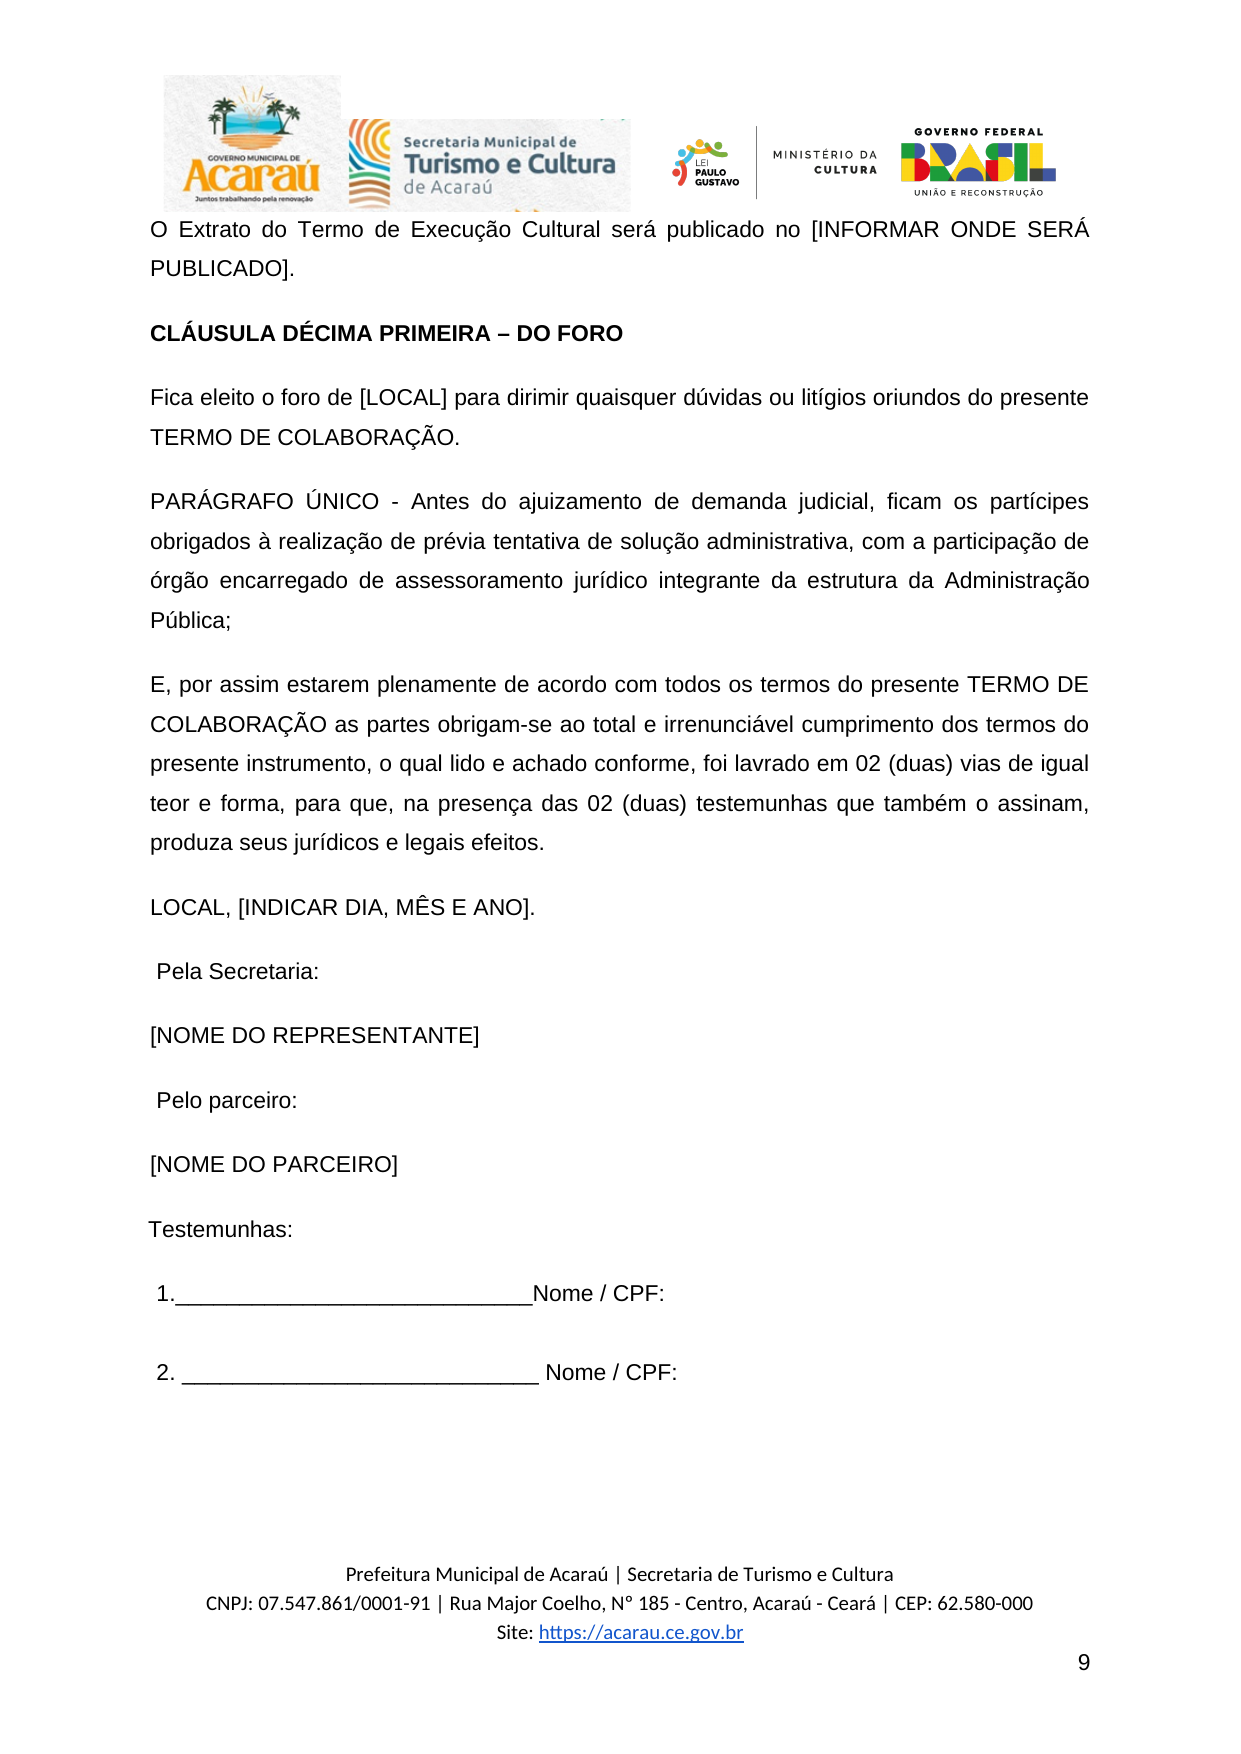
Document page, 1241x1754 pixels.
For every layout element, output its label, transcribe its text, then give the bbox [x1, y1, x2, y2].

text 2. ____________________________ Nome / CPF: [150, 1359, 1090, 1386]
text Testemunhas: [148, 1216, 1090, 1242]
picture [163, 75, 1077, 212]
text CLÁUSULA DÉCIMA PRIMEIRA – DO FORO [150, 320, 1090, 346]
text LOCAL, [INDICAR DIA, MÊS E ANO]. [150, 893, 1090, 920]
text [NOME DO PARCEIRO] [150, 1151, 1090, 1178]
text O Extrato do Termo de Execução Cultural será publicado no [INFORMAR ONDE SERÁ PUBLICADO]. [150, 216, 1090, 282]
text 1.____________________________Nome / CPF: [150, 1280, 1090, 1307]
text Pela Secretaria: [150, 958, 1090, 984]
text Pelo parceiro: [150, 1087, 1090, 1113]
text E, por assim estarem plenamente de acordo com todos os termos do presente TERMO DE COLABORAÇÃO as partes obrigam-se ao total e irrenunciável cumprimento dos termos do presente instrumento, o qual lido e achado conforme, foi lavrado em 02 (duas) vias de igual teor e forma, para que, na presença das 02 (duas) testemunhas que também o assinam, produza seus jurídicos e legais efeitos. [150, 671, 1090, 855]
text PARÁGRAFO ÚNICO - Antes do ajuizamento de demanda judicial, ficam os partícipes obrigados à realização de prévia tentativa de solução administrativa, com a participação de órgão encarregado de assessoramento jurídico integrante da estrutura da Administração Pública; [150, 488, 1090, 633]
text [NOME DO REPRESENTANTE] [150, 1022, 1090, 1049]
text Fica eleito o foro de [LOCAL] para dirimir quaisquer dúvidas ou litígios oriundos do presente TERMO DE COLABORAÇÃO. [150, 384, 1090, 450]
